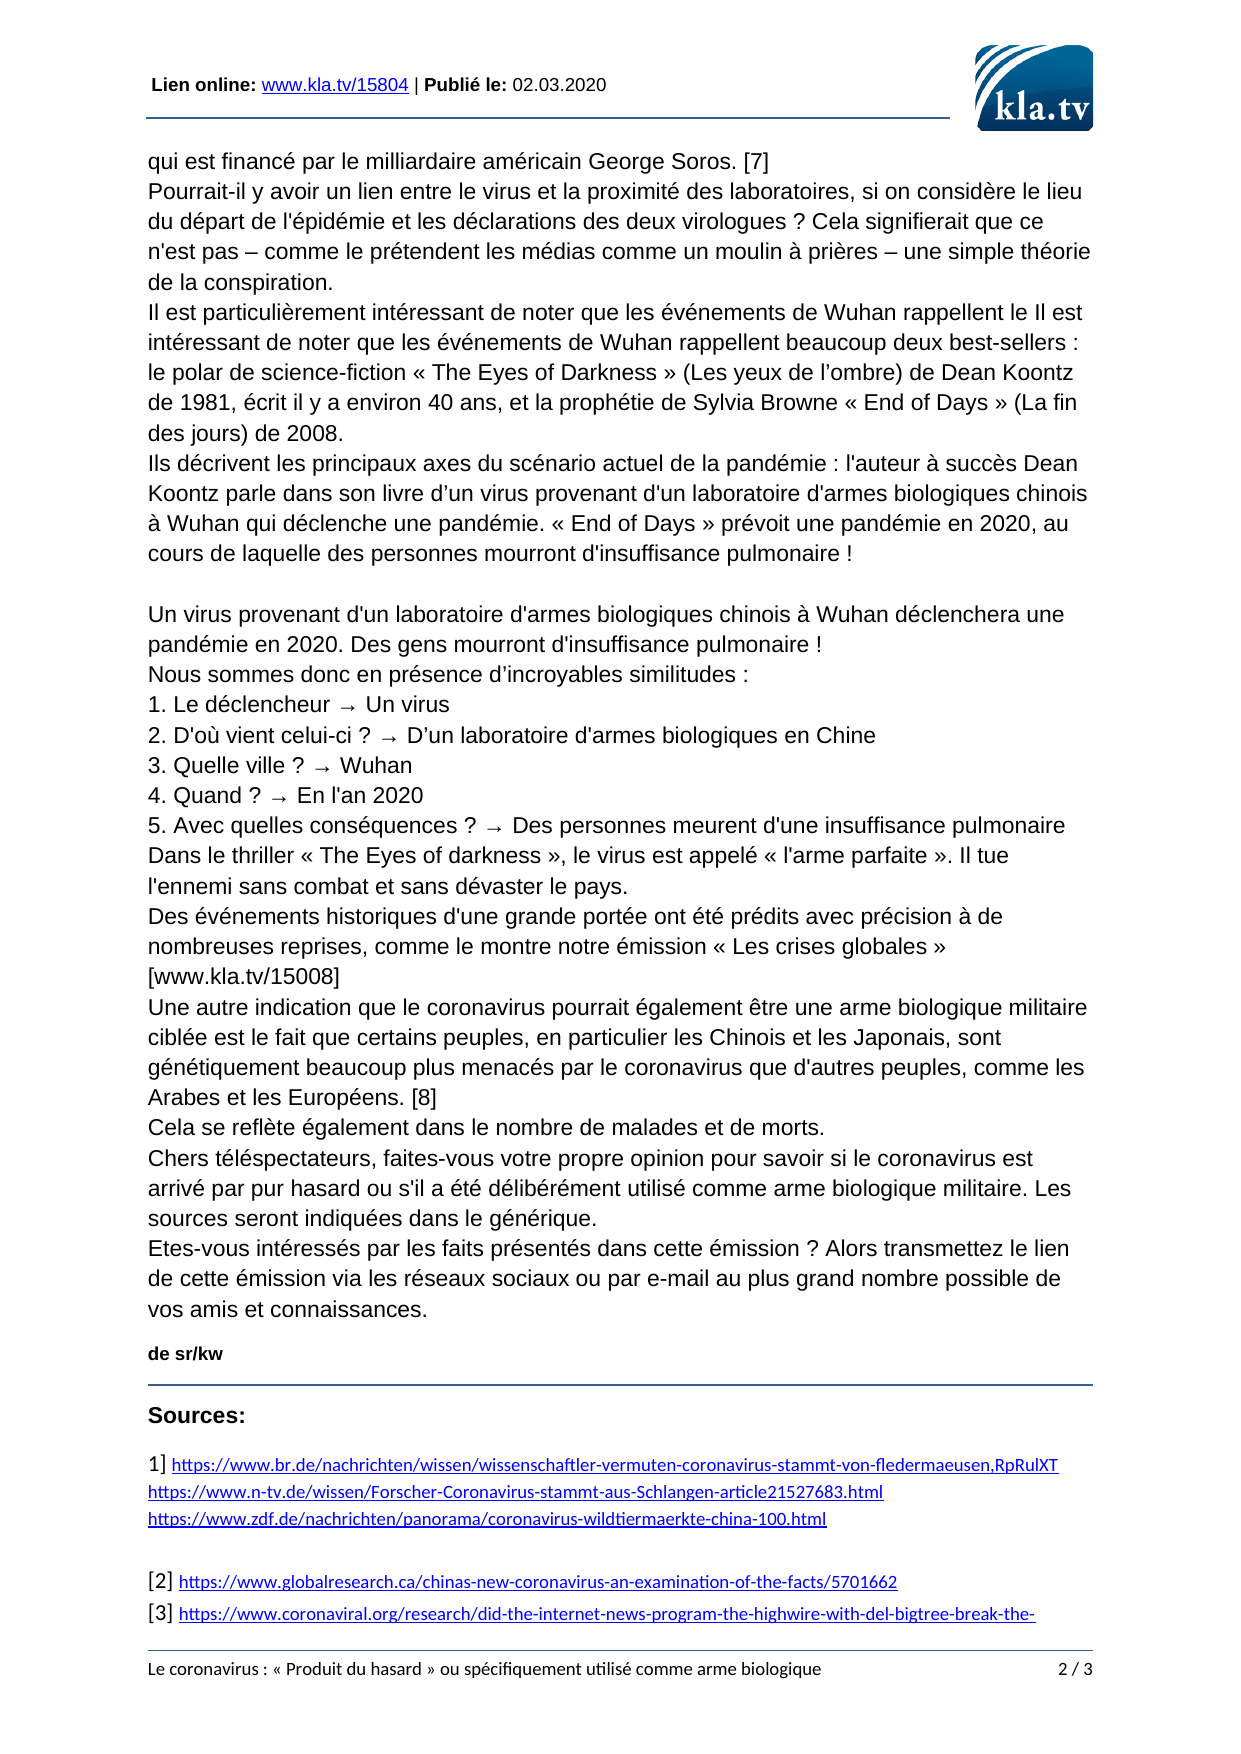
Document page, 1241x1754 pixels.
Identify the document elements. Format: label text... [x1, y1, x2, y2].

text Sources: [148, 1386, 1093, 1428]
text de sr/kw [148, 1342, 1093, 1364]
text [148, 148, 1093, 1322]
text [148, 1449, 1093, 1626]
